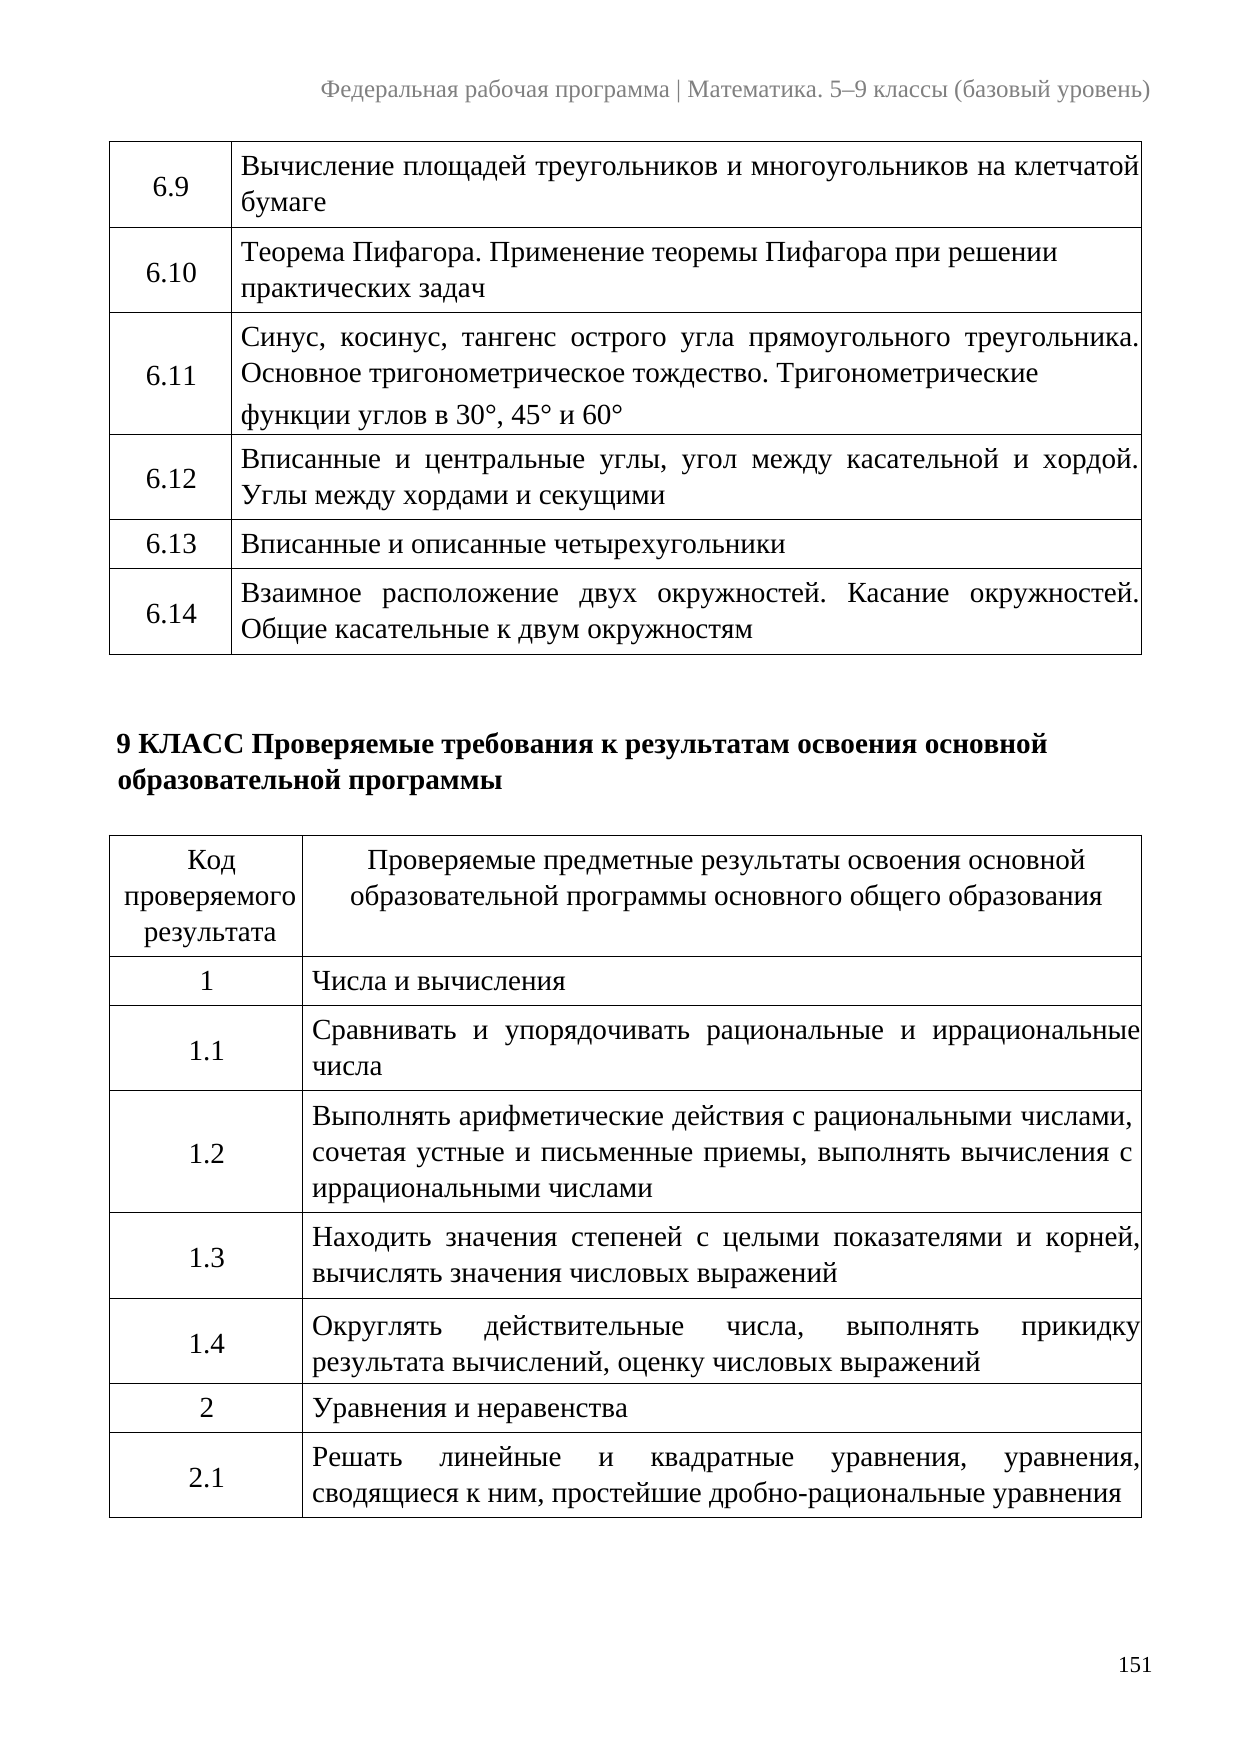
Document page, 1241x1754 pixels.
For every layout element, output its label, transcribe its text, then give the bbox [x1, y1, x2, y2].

table_cell 1.4 [110, 1299, 302, 1383]
table_cell Округлять действительные числа, выполнять прикидку результата вычислений, оценку числовых выражений [303, 1299, 1141, 1383]
table_cell Вычисление площадей треугольников и многоугольников на клетчатой бумаге [232, 142, 1141, 227]
table_cell Взаимное расположение двух окружностей. Касание окружностей. Общие касательные к двум окружностям [232, 569, 1141, 653]
table_cell 6.13 [110, 520, 231, 568]
table_cell Вписанные и центральные углы, угол между касательной и хордой. Углы между хордами и секущими [232, 435, 1141, 518]
subtitle 9 КЛАСС Проверяемые требования к результатам освоения основной образовательной программы [116, 726, 1127, 796]
table_cell 6.12 [110, 435, 231, 518]
table_cell 6.9 [110, 142, 231, 227]
table_cell Числа и вычисления [303, 957, 1141, 1005]
table_cell 6.14 [110, 569, 231, 653]
table_header Проверяемые предметные результаты освоения основной образовательной программы основного общего образования [303, 836, 1141, 956]
table_cell 6.11 [110, 313, 231, 434]
table_cell Уравнения и неравенства [303, 1384, 1141, 1432]
table_cell Сравнивать и упорядочивать рациональные и иррациональные числа [303, 1006, 1141, 1090]
table_cell 2 [110, 1384, 302, 1432]
table_cell 6.10 [110, 228, 231, 312]
table_cell Теорема Пифагора. Применение теоремы Пифагора при решении практических задач [232, 228, 1141, 312]
table_cell 1.3 [110, 1213, 302, 1297]
table_cell 2.1 [110, 1433, 302, 1517]
table_cell 1.2 [110, 1091, 302, 1212]
table_cell 1.1 [110, 1006, 302, 1090]
table_cell 1 [110, 957, 302, 1005]
table_cell Синус, косинус, тангенс острого угла прямоугольного треугольника. Основное тригонометрическое тождество. Тригонометрические функции углов в 30°, 45° и 60° [232, 313, 1141, 434]
table_header Код проверяемого результата [110, 836, 302, 956]
table_cell Выполнять арифметические действия с рациональными числами, сочетая устные и письменные приемы, выполнять вычисления с иррациональными числами [303, 1091, 1141, 1212]
table_cell Решать линейные и квадратные уравнения, уравнения, сводящиеся к ним, простейшие дробно-рациональные уравнения [303, 1433, 1141, 1517]
table_cell Находить значения степеней с целыми показателями и корней, вычислять значения числовых выражений [303, 1213, 1141, 1297]
table_cell Вписанные и описанные четырехугольники [232, 520, 1141, 568]
